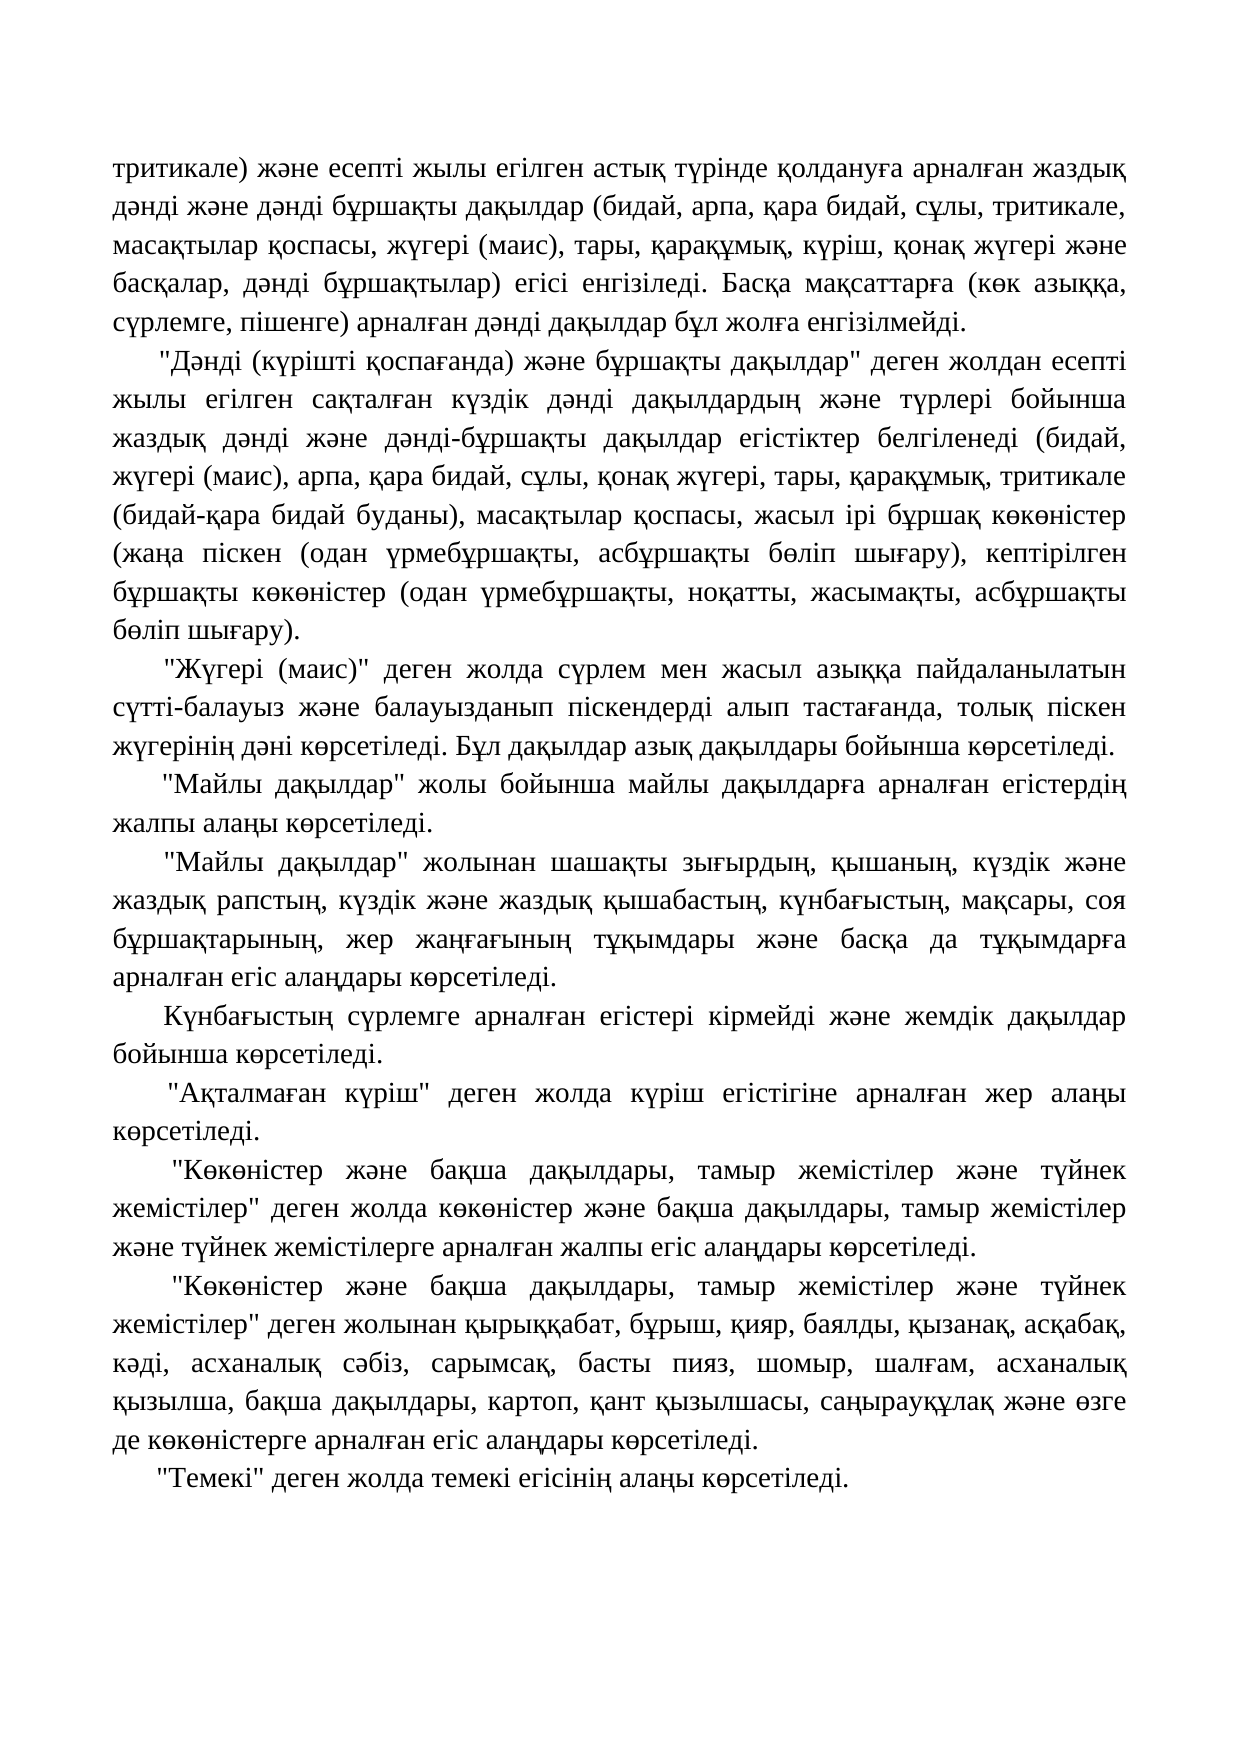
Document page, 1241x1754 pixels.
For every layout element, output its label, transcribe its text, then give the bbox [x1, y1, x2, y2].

text "Ақталмаған күріш" деген жолда күріш егістігіне арналған жер алаңы көрсетіледі. [112, 1075, 1128, 1147]
text "Темекі" деген жолда темекі егісінің алаңы көрсетіледі. [112, 1460, 1128, 1494]
text Күнбағыстың сүрлемге арналған егістері кірмейді және жемдік дақылдар бойынша көрсетіледі. [112, 998, 1128, 1070]
text "Майлы дақылдар" жолынан шашақты зығырдың, қышаның, күздік және жаздық рапстың, күздік және жаздық қышабастың, күнбағыстың, мақсары, соя бұршақтарының, жер жаңғағының тұқымдары және басқа да тұқымдарға арналған егіс алаңдары көрсетіледі. [112, 844, 1128, 993]
text "Майлы дақылдар" жолы бойынша майлы дақылдарға арналған егістердің жалпы алаңы көрсетіледі. [112, 767, 1128, 839]
text "Көкөністер және бақша дақылдары, тамыр жемістілер және түйнек жемістілер" деген жолда көкөністер және бақша дақылдары, тамыр жемістілер және түйнек жемістілерге арналған жалпы егіс алаңдары көрсетіледі. [112, 1152, 1128, 1263]
text "Жүгері (маис)" деген жолда сүрлем мен жасыл азыққа пайдаланылатын сүтті-балауыз және балауызданып піскендерді алып тастағанда, толық піскен жүгерінің дәні көрсетіледі. Бұл дақылдар азық дақылдары бойынша көрсетіледі. [112, 651, 1128, 762]
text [112, 150, 1128, 338]
text "Көкөністер және бақша дақылдары, тамыр жемістілер және түйнек жемістілер" деген жолынан қырыққабат, бұрыш, қияр, баялды, қызанақ, асқабақ, кәді, асханалық сәбіз, сарымсақ, басты пияз, шомыр, шалғам, асханалық қызылша, бақша дақылдары, картоп, қант қызылшасы, саңырауқұлақ және өзге де көкөністерге арналған егіс алаңдары көрсетіледі. [112, 1268, 1128, 1455]
text "Дәнді (күрішті қоспағанда) және бұршақты дақылдар" деген жолдан есепті жылы егілген сақталған күздік дәнді дақылдардың және түрлері бойынша жаздық дәнді және дәнді-бұршақты дақылдар егістіктер белгіленеді (бидай, жүгері (маис), арпа, қара бидай, сұлы, қонақ жүгері, тары, қарақұмық, тритикале (бидай-қара бидай буданы), масақтылар қоспасы, жасыл ірі бұршақ көкөністер (жаңа піскен (одан үрмебұршақты, асбұршақты бөліп шығару), кептірілген бұршақты көкөністер (одан үрмебұршақты, ноқатты, жасымақты, асбұршақты бөліп шығару). [112, 343, 1128, 646]
